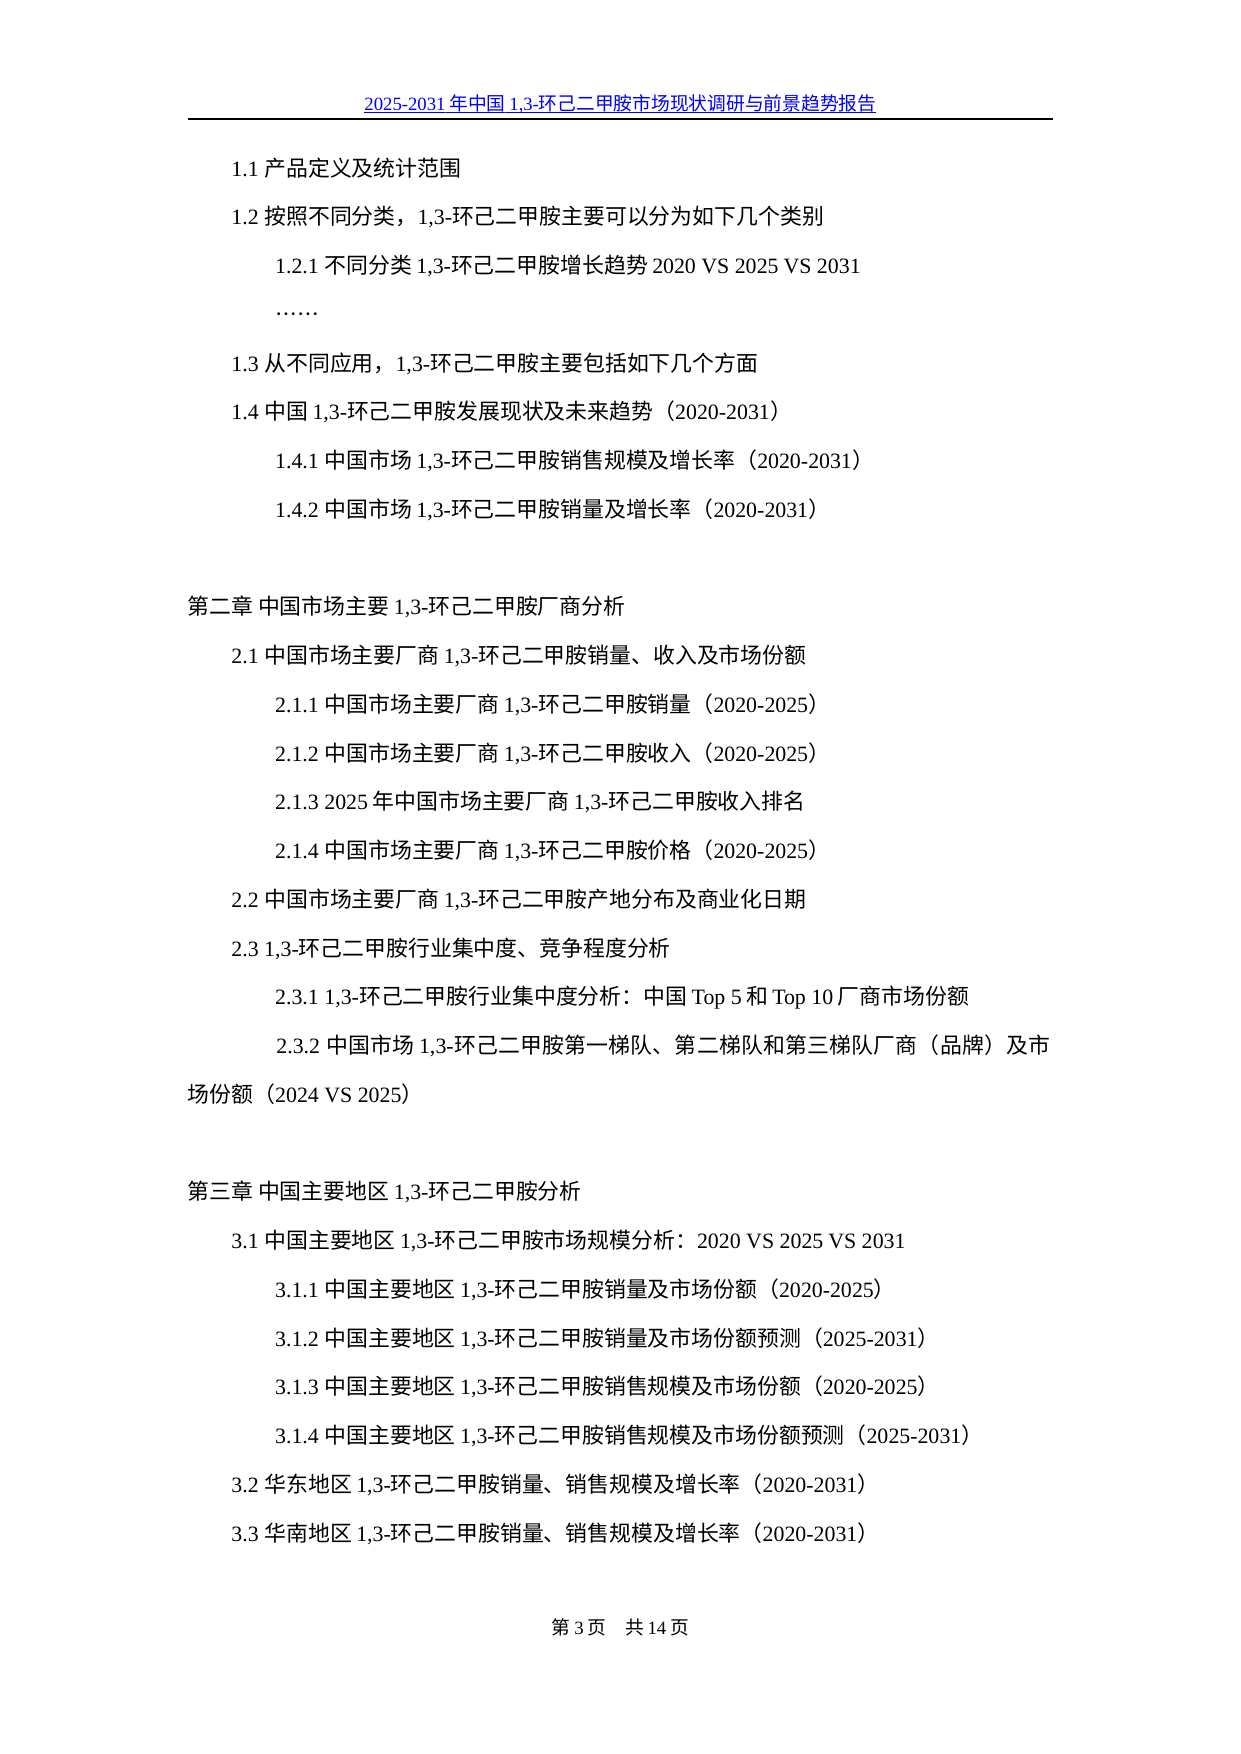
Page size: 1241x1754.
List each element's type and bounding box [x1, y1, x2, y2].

text [187, 150, 1053, 1548]
